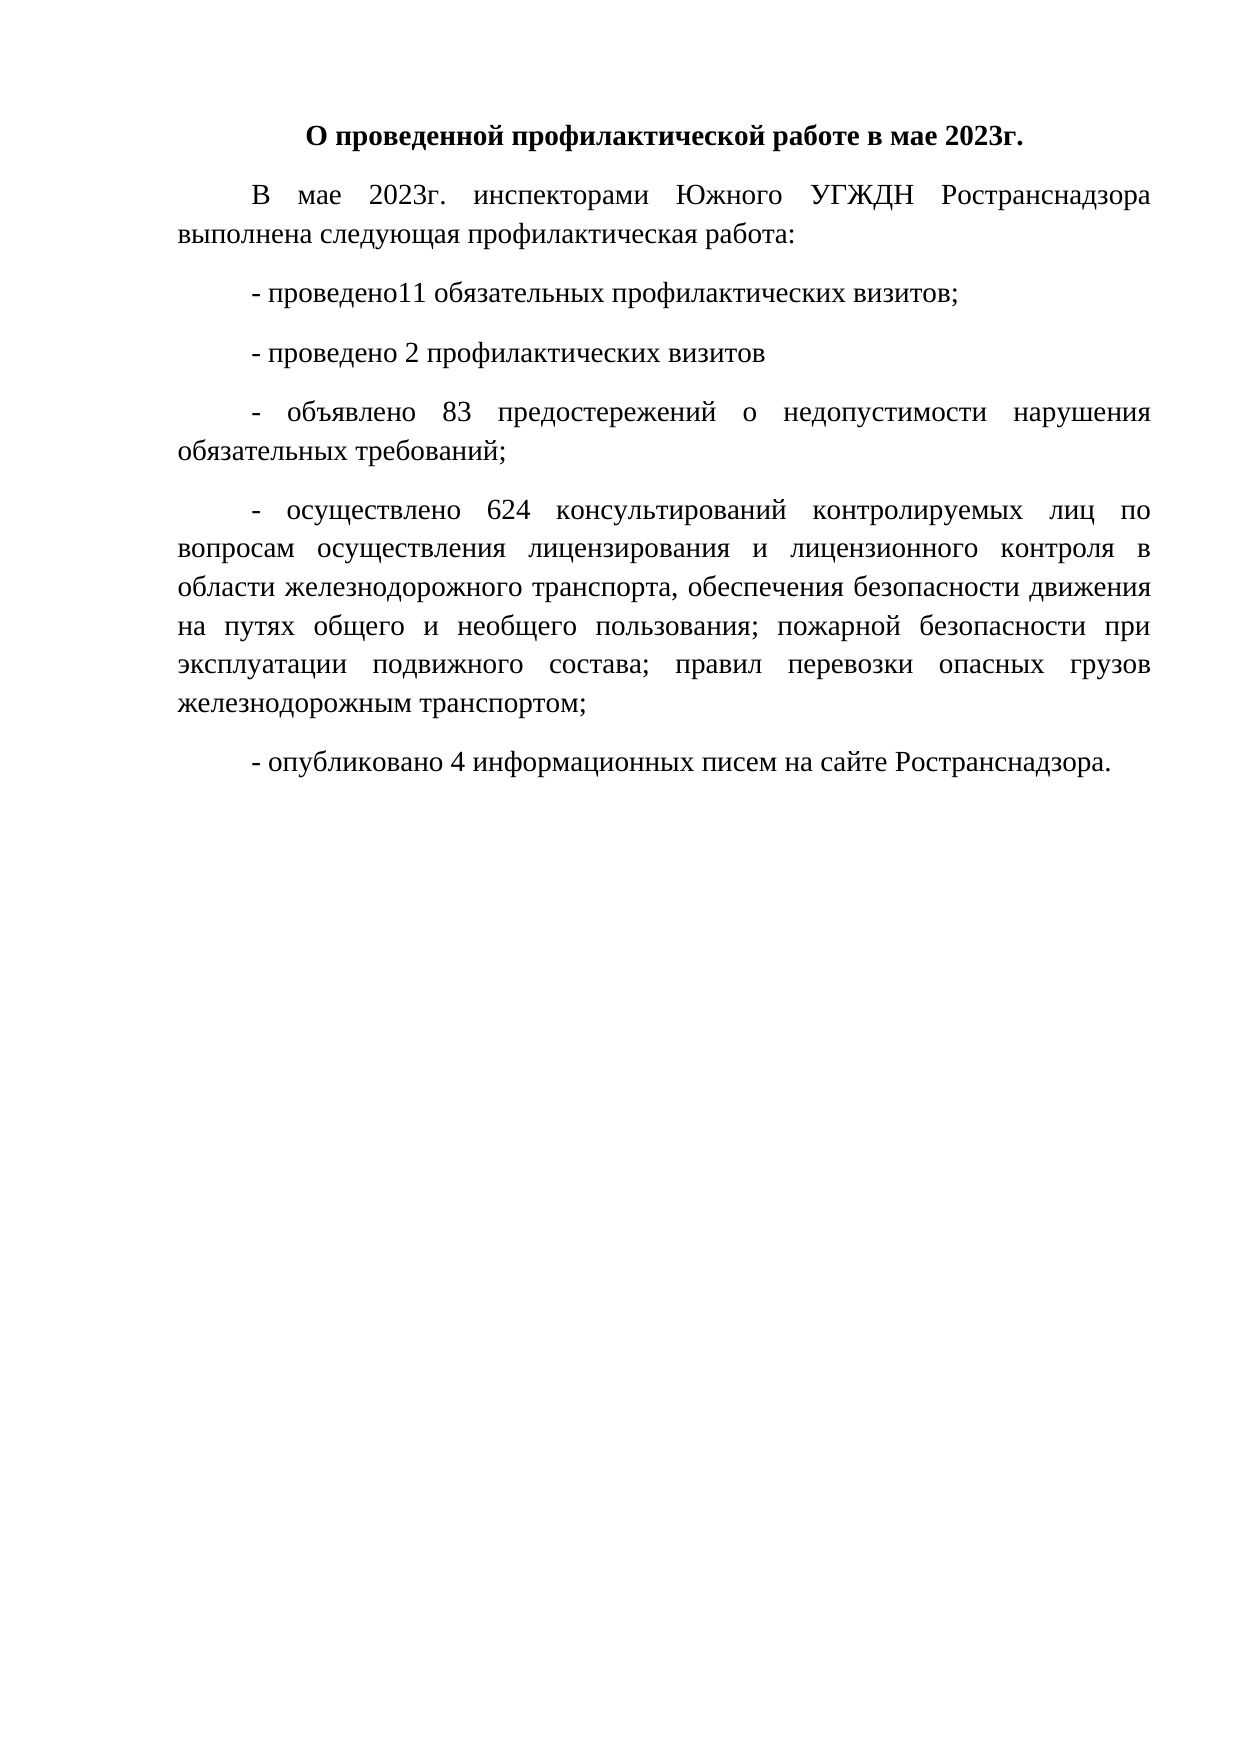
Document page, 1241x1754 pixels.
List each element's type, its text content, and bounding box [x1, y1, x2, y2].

text В мае 2023г. инспекторами Южного УГЖДН Ространснадзора выполнена следующая профилактическая работа: [177, 177, 1152, 249]
text - проведено11 обязательных профилактических визитов; [177, 275, 1152, 309]
text - объявлено 83 предостережений о недопустимости нарушения обязательных требований; [177, 394, 1152, 466]
text - проведено 2 профилактических визитов [177, 335, 1152, 368]
text О проведенной профилактической работе в мае 2023г. [177, 118, 1152, 152]
text - опубликовано 4 информационных писем на сайте Ространснадзора. [177, 744, 1152, 778]
text - осуществлено 624 консультирований контролируемых лиц по вопросам осуществления лицензирования и лицензионного контроля в области железнодорожного транспорта, обеспечения безопасности движения на путях общего и необщего пользования; пожарной безопасности при эксплуатации подвижного состава; правил перевозки опасных грузов железнодорожным транспортом; [177, 492, 1152, 718]
